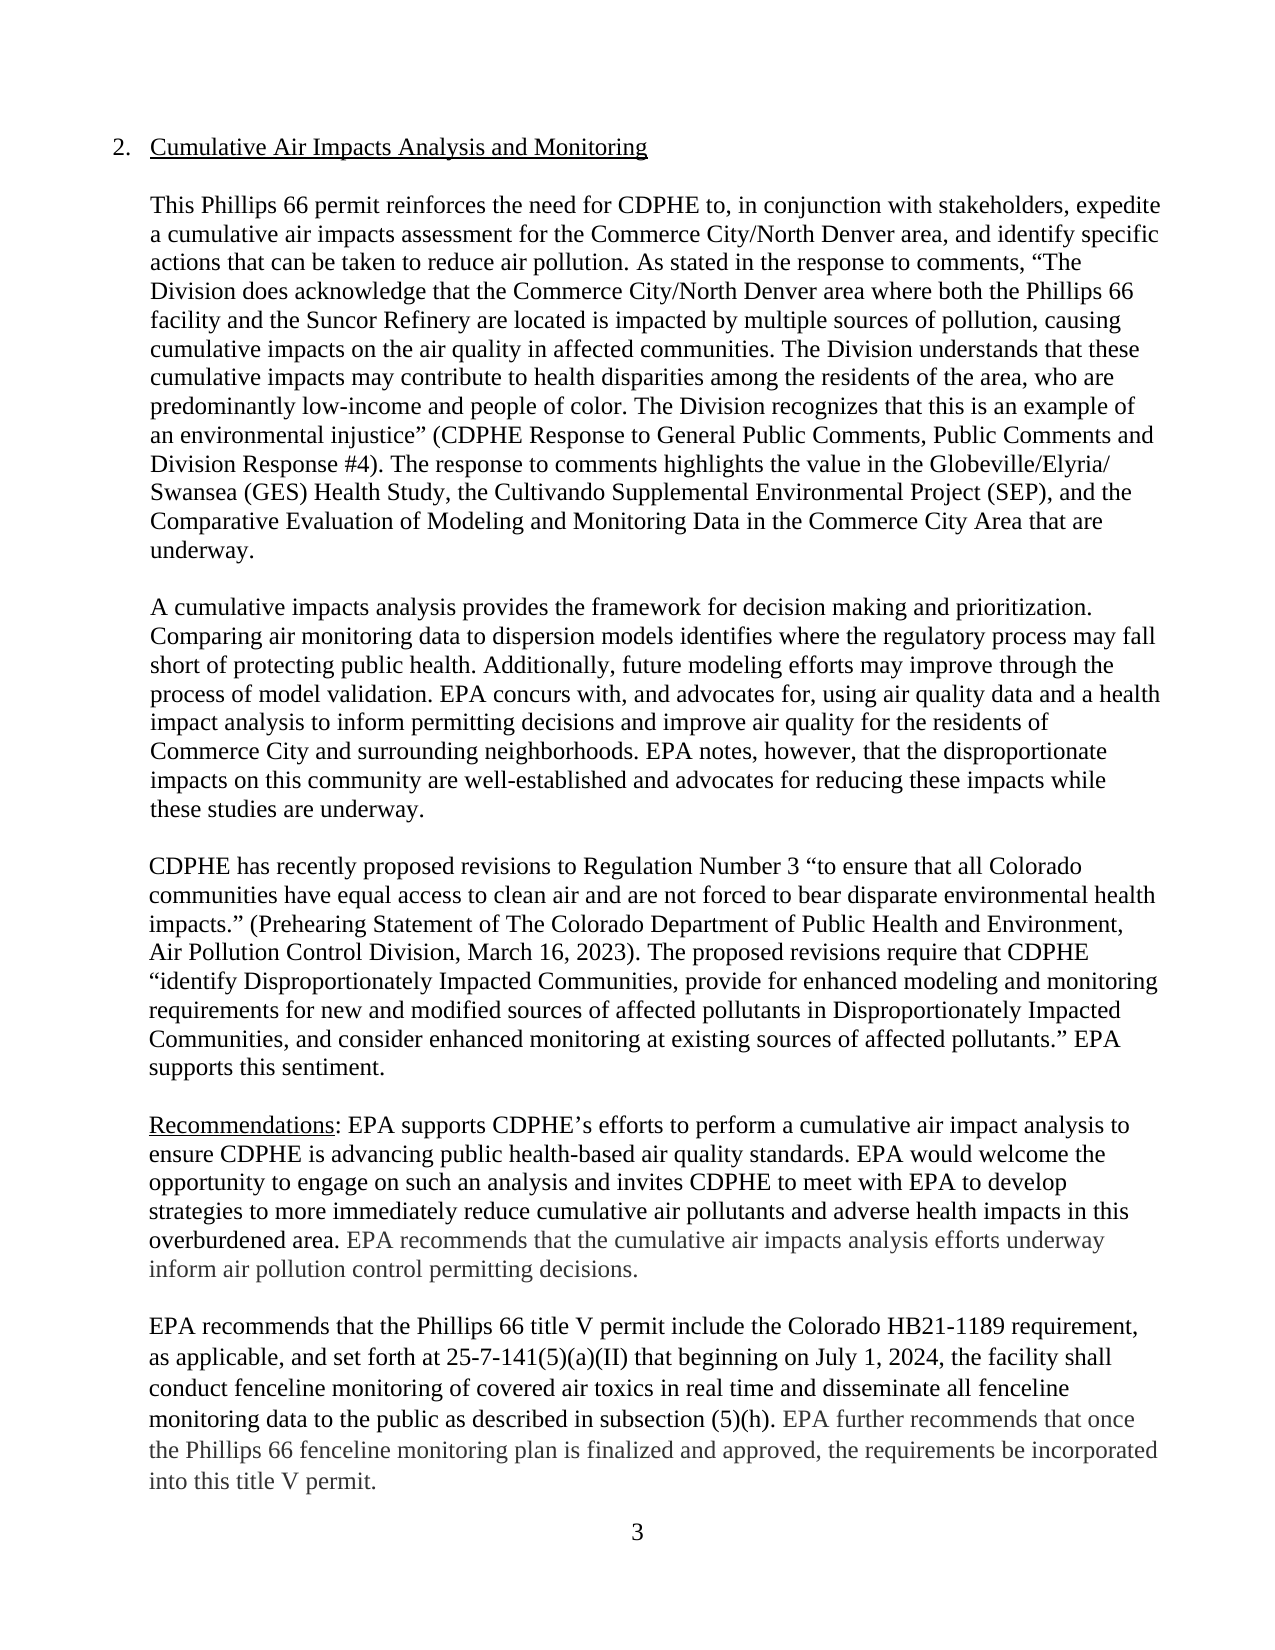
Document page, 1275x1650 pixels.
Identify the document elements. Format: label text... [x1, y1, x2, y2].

list CDPHE has recently proposed revisions to Regulation Number 3 “to ensure that all Colorado communities have equal access to clean air and are not forced to bear disparate environmental health impacts.” (Prehearing Statement of The Colorado Department of Public Health and Environment, Air Pollution Control Division, March 16, 2023). The proposed revisions require that CDPHE “identify Disproportionately Impacted Communities, provide for enhanced modeling and monitoring requirements for new and modified sources of affected pollutants in Disproportionately Impacted Communities, and consider enhanced monitoring at existing sources of affected pollutants.” EPA supports this sentiment. [148, 851, 1162, 1081]
text This Phillips 66 permit reinforces the need for CDPHE to, in conjunction with stakeholders, expedite a cumulative air impacts assessment for the Commerce City/North Denver area, and identify specific actions that can be taken to reduce air pollution. As stated in the response to comments, “The Division does acknowledge that the Commerce City/North Denver area where both the Phillips 66 facility and the Suncor Refinery are located is impacted by multiple sources of pollution, causing cumulative impacts on the air quality in affected communities. The Division understands that these cumulative impacts may contribute to health disparities among the residents of the area, who are predominantly low-income and people of color. The Division recognizes that this is an example of an environmental injustice” (CDPHE Response to General Public Comments, Public Comments and Division Response #4). The response to comments highlights the value in the Globeville/Elyria/ Swansea (GES) Health Study, the Cultivando Supplemental Environmental Project (SEP), and the Comparative Evaluation of Modeling and Monitoring Data in the Commerce City Area that are underway. [150, 190, 1162, 564]
text EPA recommends that the Phillips 66 title V permit include the Colorado HB21-1189 requirement, as applicable, and set forth at 25-7-141(5)(a)(II) that beginning on July 1, 2024, the facility shall conduct fenceline monitoring of covered air toxics in real time and disseminate all fenceline monitoring data to the public as described in subsection (5)(h). EPA further recommends that once the Phillips 66 fenceline monitoring plan is finalized and approved, the requirements be incorporated into this title V permit. [148, 1311, 1162, 1495]
list Recommendations: EPA supports CDPHE’s efforts to perform a cumulative air impact analysis to ensure CDPHE is advancing public health-based air quality standards. EPA would welcome the opportunity to engage on such an analysis and invites CDPHE to meet with EPA to develop strategies to more immediately reduce cumulative air pollutants and adverse health impacts in this overburdened area. EPA recommends that the cumulative air impacts analysis efforts underway inform air pollution control permitting decisions. [148, 1110, 1162, 1282]
text A cumulative impacts analysis provides the framework for decision making and prioritization. Comparing air monitoring data to dispersion models identifies where the regulatory process may fall short of protecting public health. Additionally, future modeling efforts may improve through the process of model validation. EPA concurs with, and advocates for, using air quality data and a health impact analysis to inform permitting decisions and improve air quality for the residents of Commerce City and surrounding neighborhoods. EPA notes, however, that the disproportionate impacts on this community are well-established and advocates for reducing these impacts while these studies are underway. [150, 592, 1162, 822]
list Cumulative Air Impacts Analysis and Monitoring [112, 132, 1162, 161]
